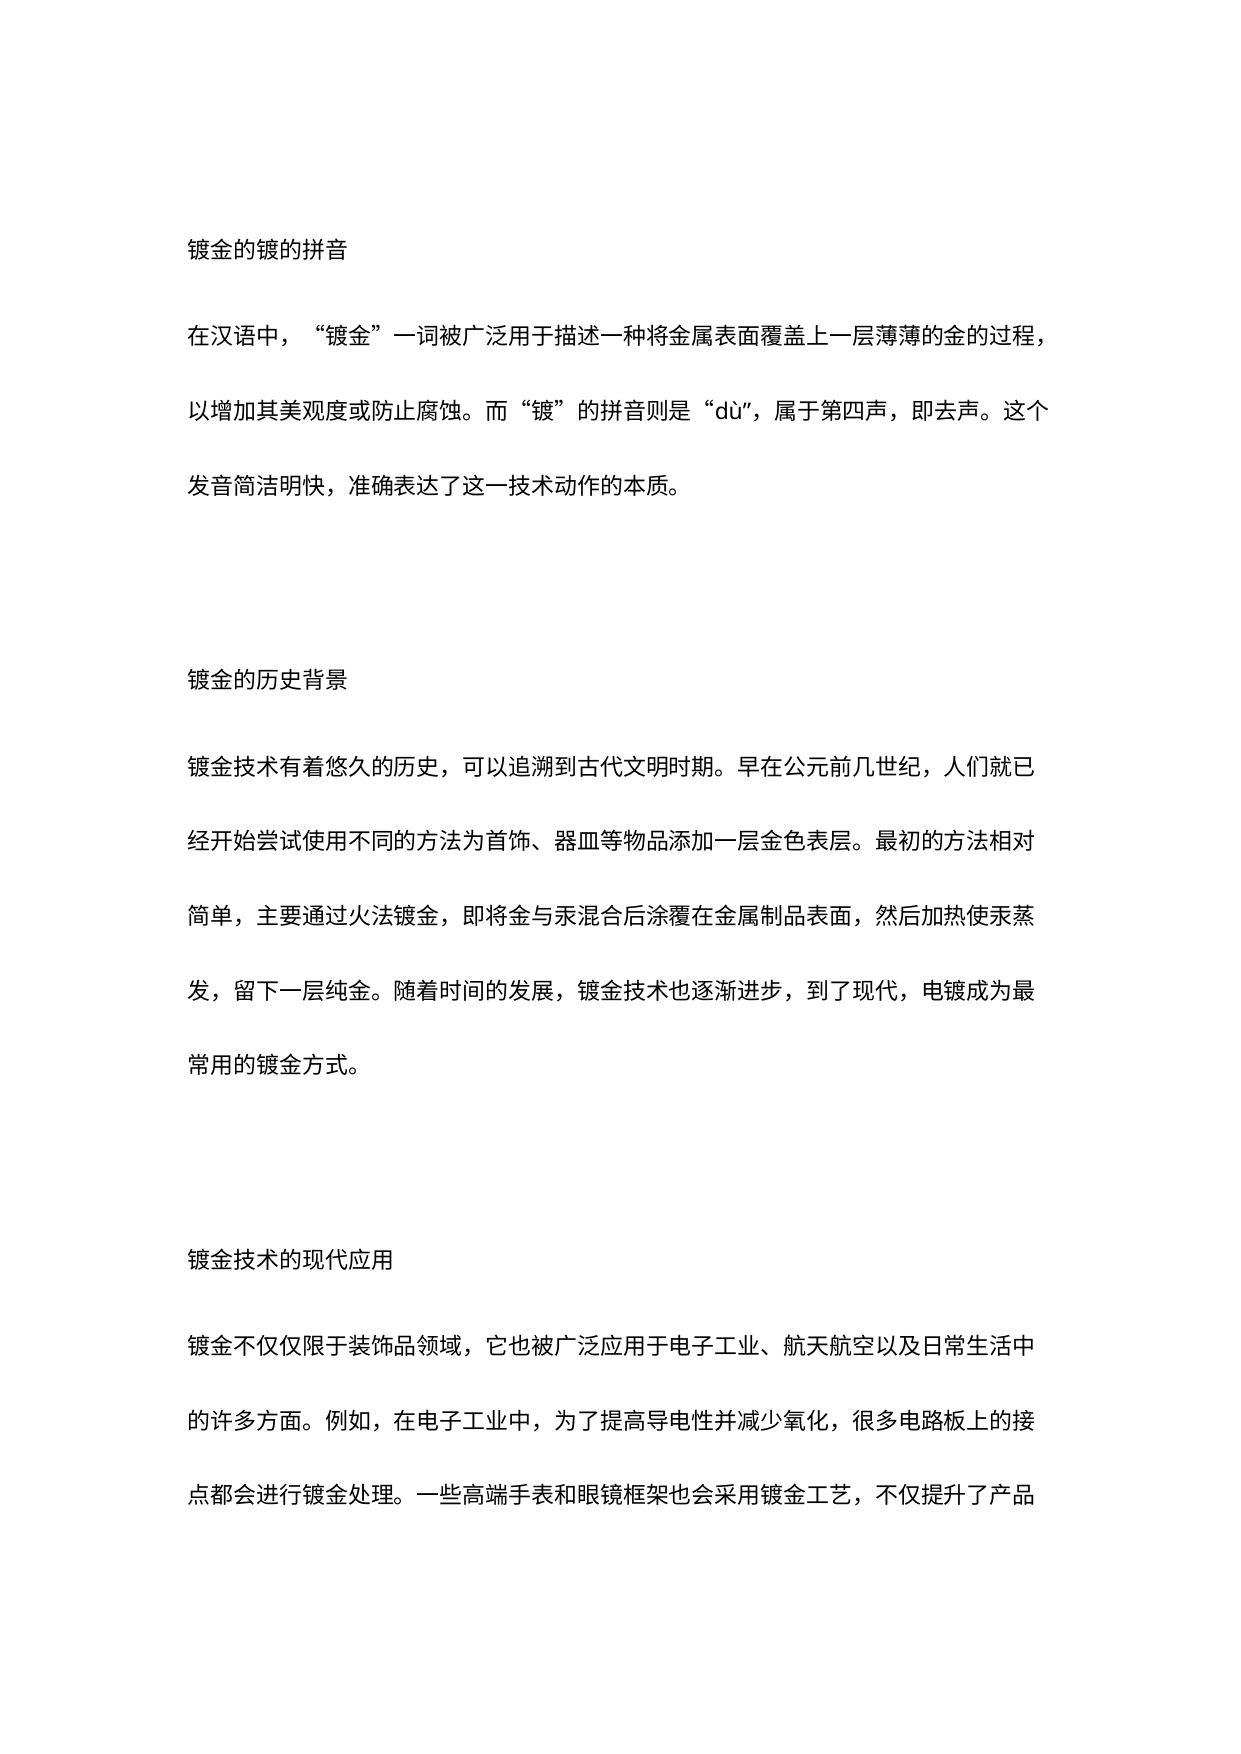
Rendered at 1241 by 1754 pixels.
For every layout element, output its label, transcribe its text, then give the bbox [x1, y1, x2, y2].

text 在汉语中，“镀金”一词被广泛用于描述一种将金属表面覆盖上一层薄薄的金的过程，以增加其美观度或防止腐蚀。而“镀”的拼音则是“dù”，属于第四声，即去声。这个发音简洁明快，准确表达了这一技术动作的本质。 [187, 302, 1053, 517]
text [187, 1312, 1053, 1527]
text 镀金技术有着悠久的历史，可以追溯到古代文明时期。早在公元前几世纪，人们就已经开始尝试使用不同的方法为首饰、器皿等物品添加一层金色表层。最初的方法相对简单，主要通过火法镀金，即将金与汞混合后涂覆在金属制品表面，然后加热使汞蒸发，留下一层纯金。随着时间的发展，镀金技术也逐渐进步，到了现代，电镀成为最常用的镀金方式。 [187, 733, 1053, 1096]
text 镀金的镀的拼音 [187, 216, 1053, 281]
text 镀金技术的现代应用 [187, 1226, 1053, 1291]
text 镀金的历史背景 [187, 646, 1053, 711]
